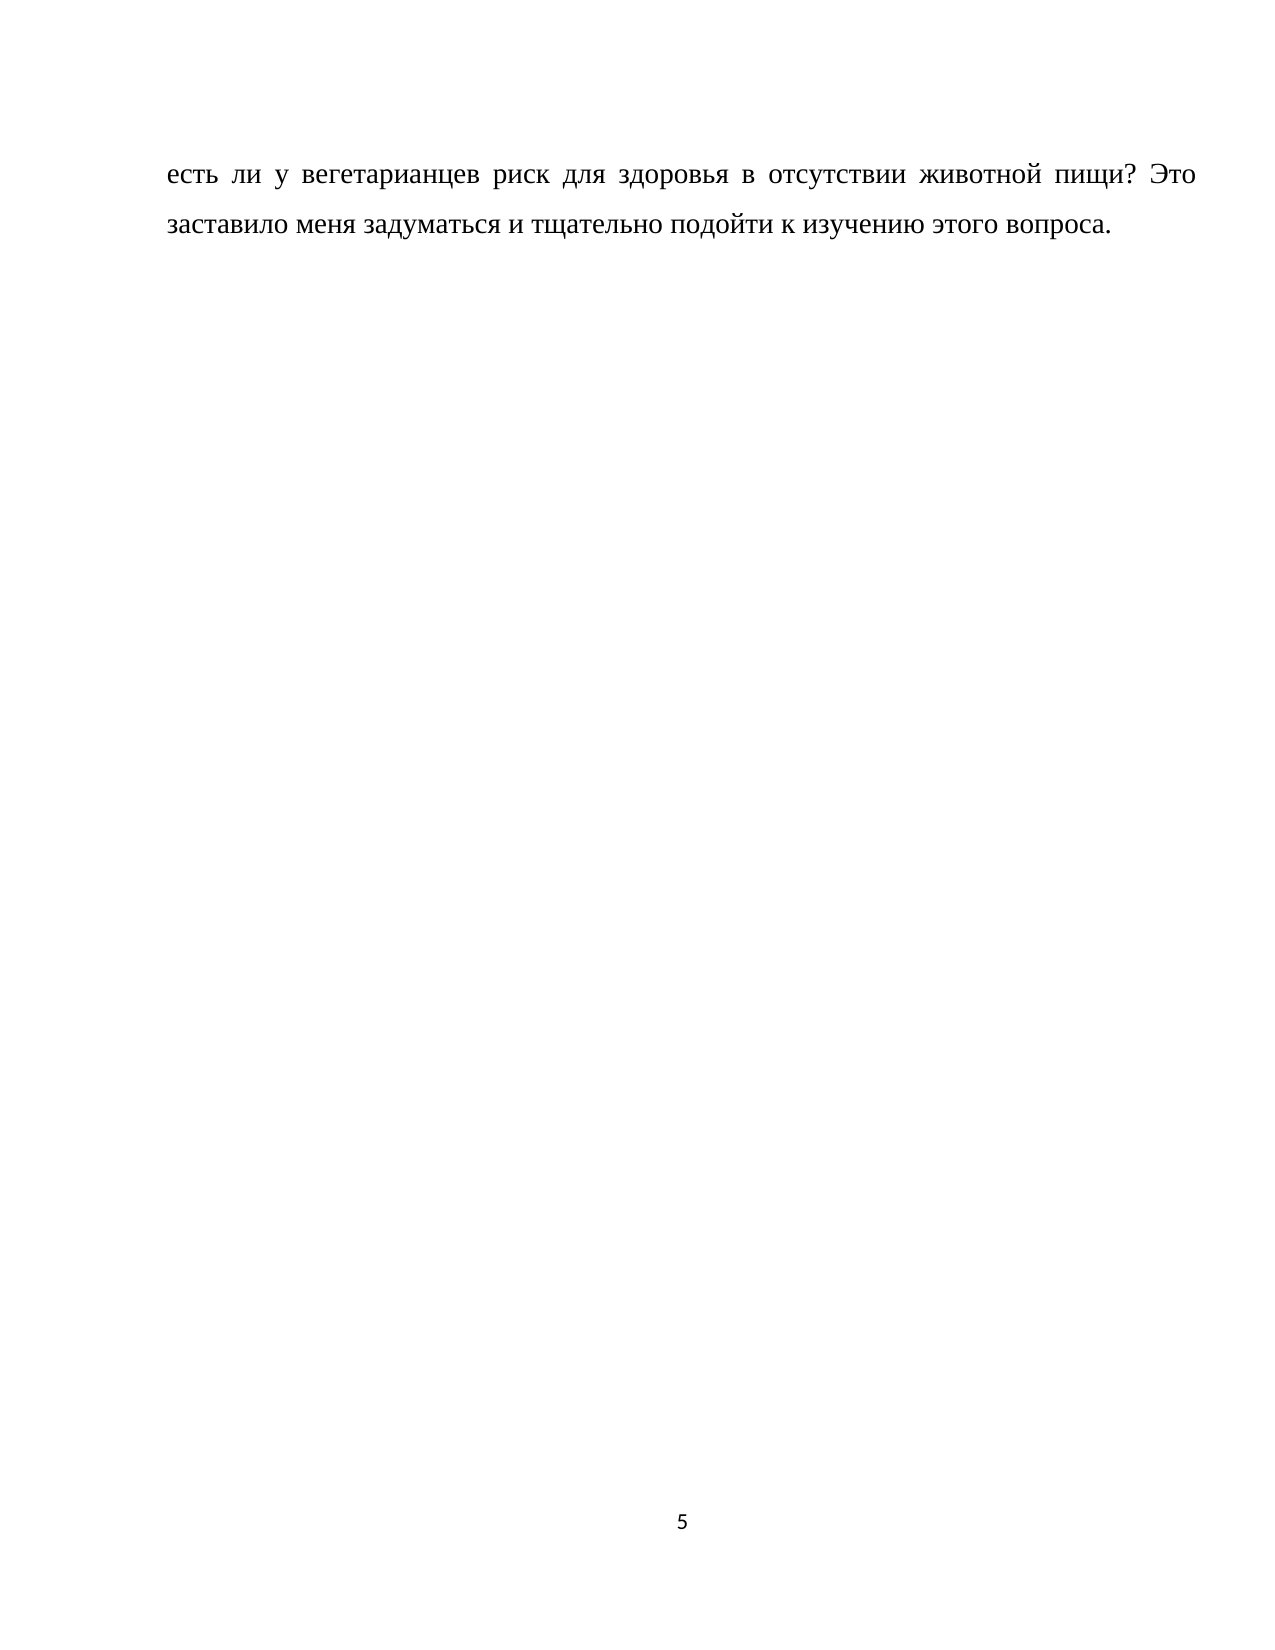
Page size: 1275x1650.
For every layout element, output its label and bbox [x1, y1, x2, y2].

text [167, 156, 1198, 240]
